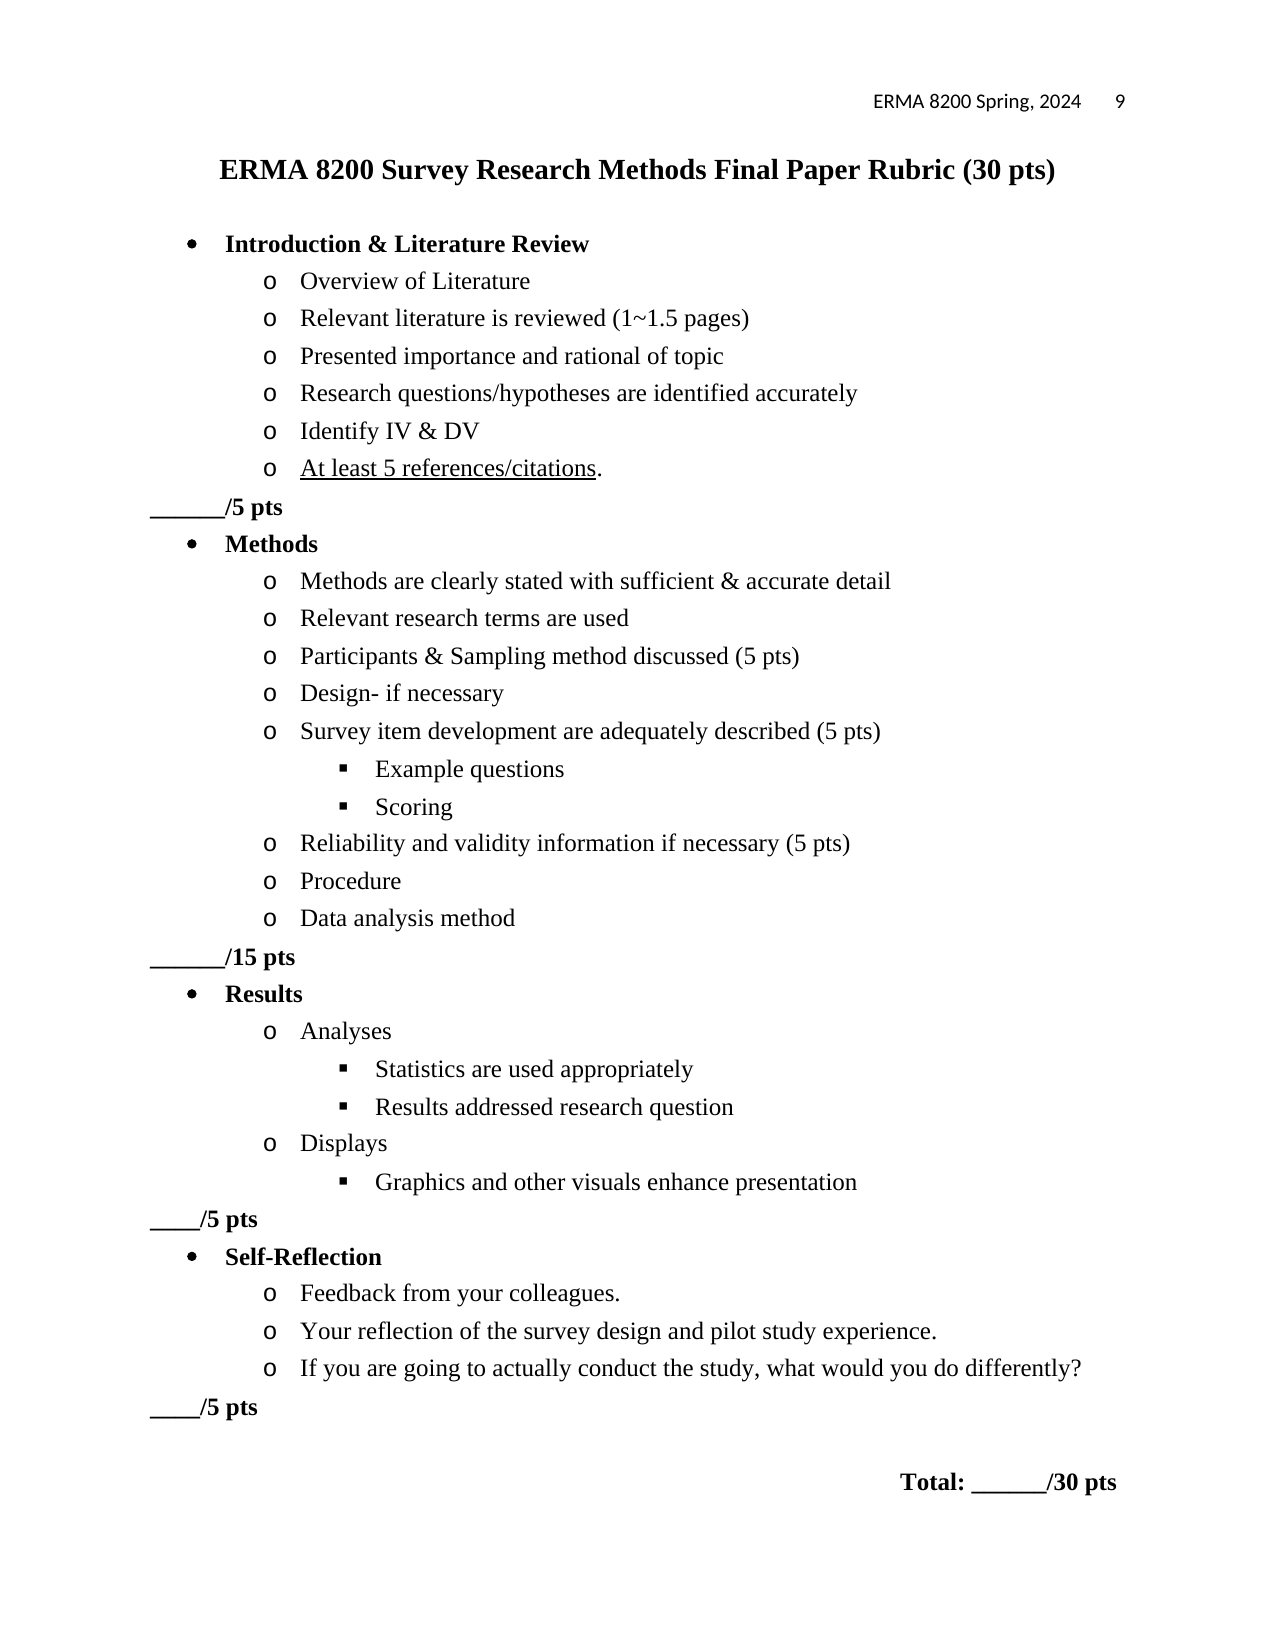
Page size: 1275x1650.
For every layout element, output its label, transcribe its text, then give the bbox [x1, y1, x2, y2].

list Reliability and validity information if necessary (5 pts) [262, 825, 1125, 862]
text ERMA 8200 Survey Research Methods Final Paper Rubric (30 pts) [150, 150, 1125, 187]
text Total: ______/30 pts [825, 1462, 1125, 1500]
list Overview of Literature [262, 262, 1125, 300]
list Data analysis method [262, 900, 1125, 937]
list Scoring [337, 787, 1125, 825]
list Design- if necessary [262, 675, 1125, 712]
list Results addressed research question [337, 1087, 1125, 1125]
list Relevant research terms are used [262, 600, 1125, 637]
text ______/5 pts [150, 487, 1125, 525]
list Results [187, 975, 1125, 1012]
list Methods [187, 525, 1125, 562]
list Example questions [337, 750, 1125, 787]
list Analyses [262, 1012, 1125, 1050]
list Presented importance and rational of topic [262, 337, 1125, 375]
text ____/5 pts [150, 1200, 1125, 1237]
list Participants & Sampling method discussed (5 pts) [262, 637, 1125, 675]
list Statistics are used appropriately [337, 1050, 1125, 1087]
list Relevant literature is reviewed (1~1.5 pages) [262, 300, 1125, 337]
list Displays [262, 1125, 1125, 1162]
list Introduction & Literature Review [187, 225, 1125, 262]
list Graphics and other visuals enhance presentation [337, 1162, 1125, 1200]
text ____/5 pts [150, 1387, 1125, 1425]
list At least 5 references/citations. [262, 450, 1125, 487]
list Feedback from your colleagues. [262, 1275, 1125, 1312]
list Methods are clearly stated with sufficient & accurate detail [262, 562, 1125, 600]
text ______/15 pts [150, 937, 1125, 975]
list Self-Reflection [187, 1237, 1125, 1275]
list If you are going to actually conduct the study, what would you do differently? [262, 1350, 1125, 1387]
list Procedure [262, 862, 1125, 900]
list Identify IV & DV [262, 412, 1125, 450]
list Survey item development are adequately described (5 pts) [262, 712, 1125, 750]
list Research questions/hypotheses are identified accurately [262, 375, 1125, 412]
list Your reflection of the survey design and pilot study experience. [262, 1312, 1125, 1350]
